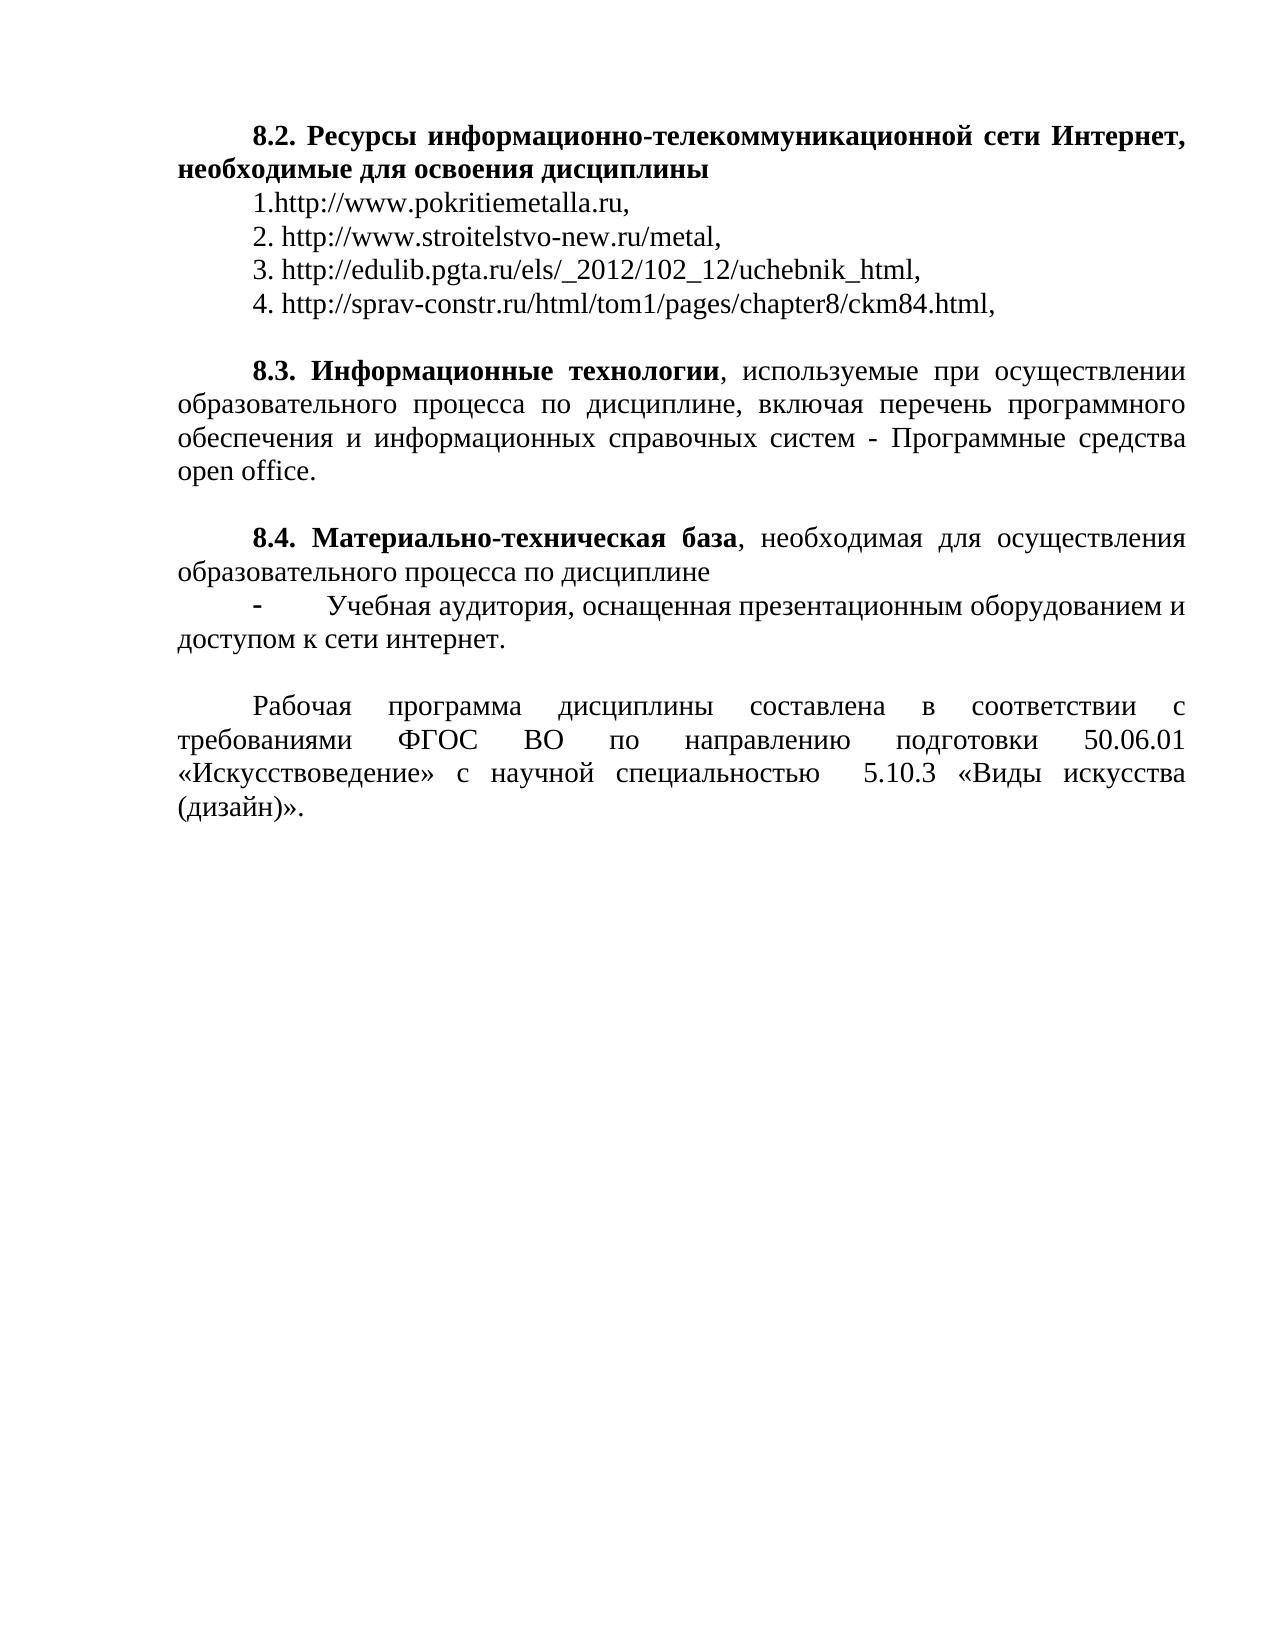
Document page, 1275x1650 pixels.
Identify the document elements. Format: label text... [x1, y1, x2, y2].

text 3. http://edulib.pgta.ru/els/_2012/102_12/uchebnik_html, [177, 252, 1186, 286]
text 1.http://www.pokritiemetalla.ru, [177, 185, 1186, 219]
list Учебная аудитория, оснащенная презентационным оборудованием и доступом к сети интернет. [177, 588, 1186, 655]
text 2. http://www.stroitelstvo-new.ru/metal, [177, 219, 1186, 252]
text 8.4. Материально-техническая база, необходимая для осуществления образовательного процесса по дисциплине [177, 521, 1186, 588]
text Рабочая программа дисциплины составлена в соответствии с требованиями ФГОС ВО по направлению подготовки 50.06.01 «Искусствоведение» с научной специальностью 5.10.3 «Виды искусства (дизайн)». [177, 688, 1186, 823]
text 4. http://sprav-constr.ru/html/tom1/pages/chapter8/ckm84.html, [177, 286, 1186, 319]
text 8.3. Информационные технологии, используемые при осуществлении образовательного процесса по дисциплине, включая перечень программного обеспечения и информационных справочных систем - Программные средства open office. [177, 353, 1186, 487]
text 8.2. Ресурсы информационно-телекоммуникационной сети Интернет, необходимые для освоения дисциплины [177, 118, 1186, 185]
